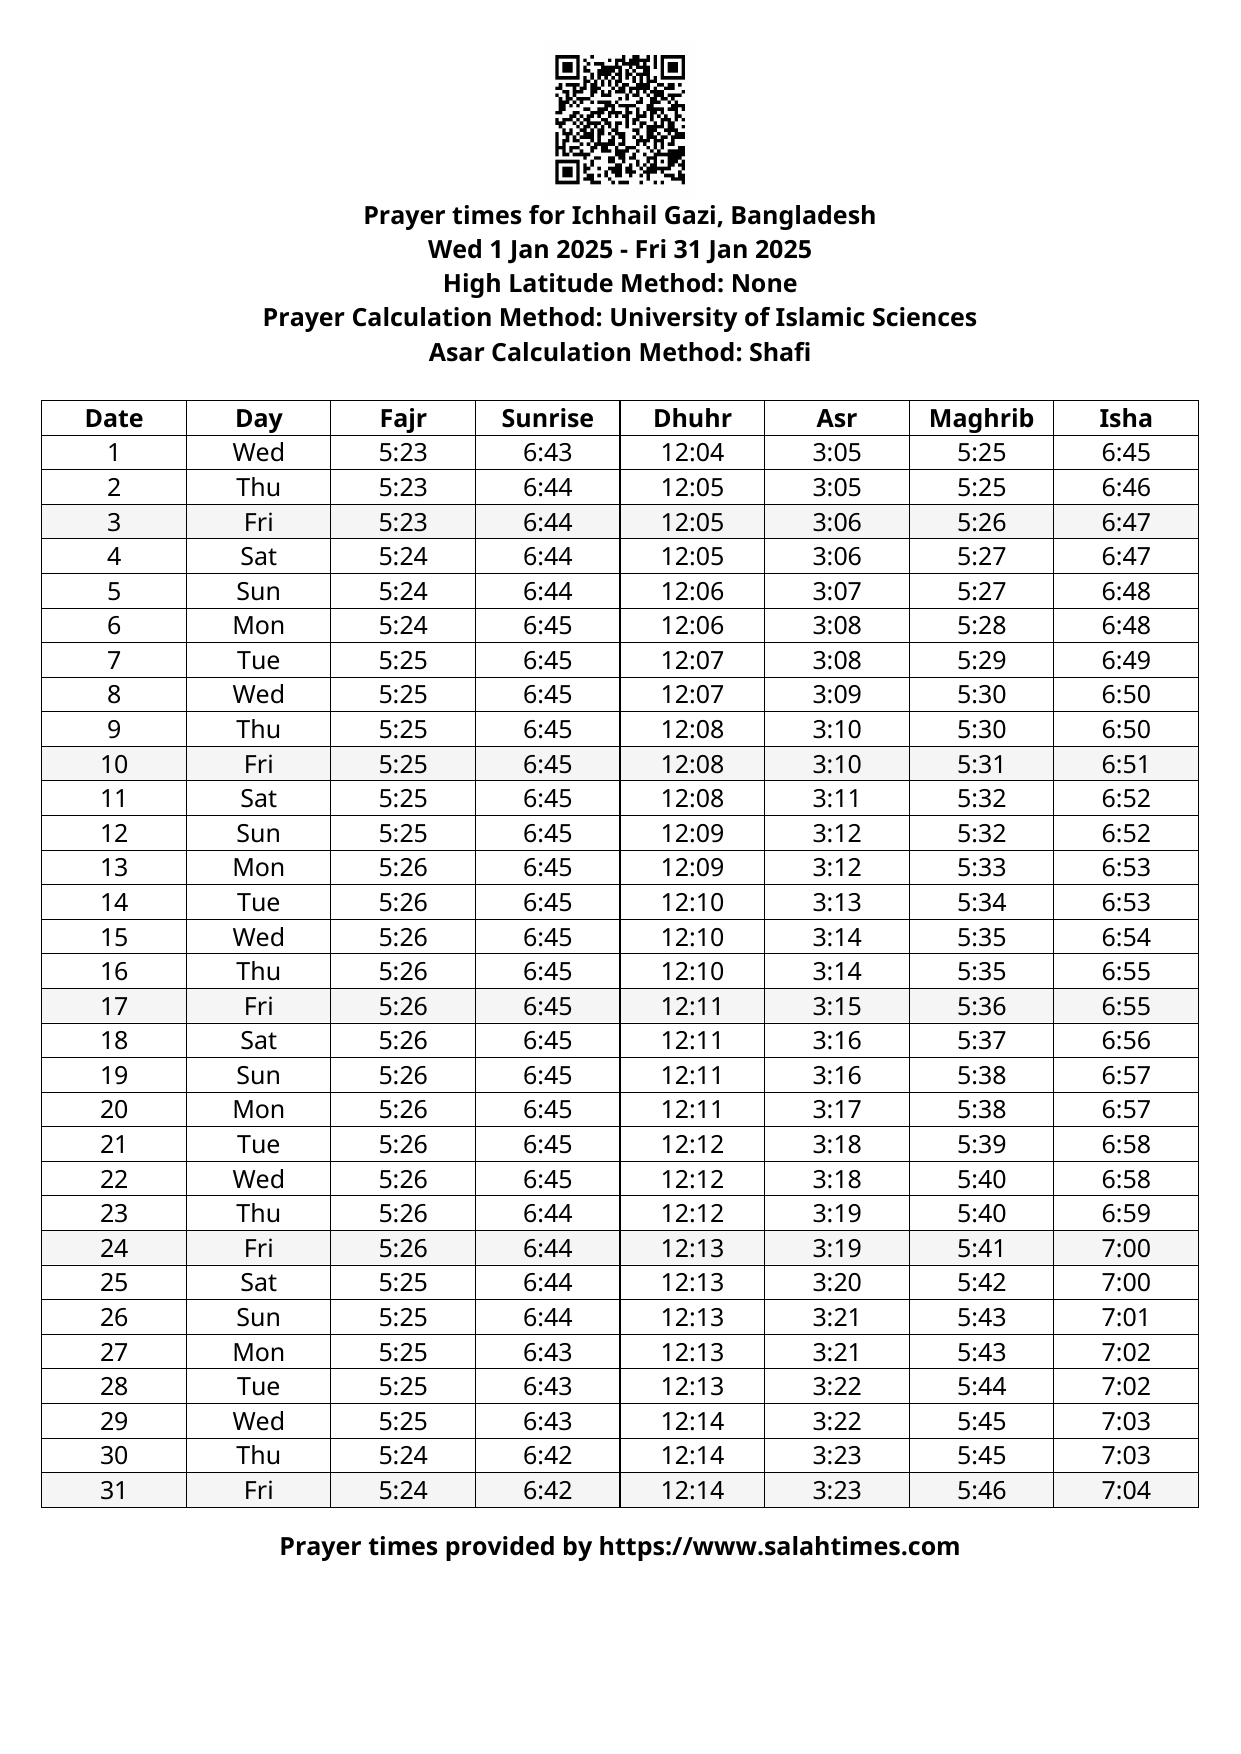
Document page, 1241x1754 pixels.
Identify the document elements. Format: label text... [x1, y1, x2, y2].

table_header Maghrib [910, 401, 1053, 434]
table_cell 12:14 [621, 1439, 764, 1472]
table_cell 6:44 [476, 470, 619, 504]
table_cell 5:43 [910, 1335, 1053, 1368]
table_cell 6:44 [476, 574, 619, 607]
table_cell 6:45 [476, 989, 619, 1022]
table_cell 6:57 [1054, 1058, 1198, 1092]
table_cell 5:26 [331, 1127, 475, 1161]
table_cell Wed [187, 920, 330, 953]
table_cell 3:12 [765, 851, 909, 884]
table_cell 5:42 [910, 1266, 1053, 1299]
table_cell 5:39 [910, 1127, 1053, 1161]
table_cell 8 [42, 678, 186, 711]
table_cell 6:45 [476, 816, 619, 849]
table_cell 5:33 [910, 851, 1053, 884]
table_cell 5:43 [910, 1300, 1053, 1334]
table_cell 5:28 [910, 609, 1053, 642]
table_cell 5:26 [331, 885, 475, 919]
table_cell 5:25 [331, 712, 475, 746]
table_cell 5:26 [910, 505, 1053, 538]
table_cell 12:10 [621, 954, 764, 988]
table_cell 12:13 [621, 1231, 764, 1264]
table_cell 22 [42, 1162, 186, 1195]
text Wed 1 Jan 2025 - Fri 31 Jan 2025 [42, 232, 1198, 266]
table_cell 5:26 [331, 989, 475, 1022]
table_cell 7:00 [1054, 1231, 1198, 1264]
table_cell 6:57 [1054, 1093, 1198, 1126]
table_cell 5:37 [910, 1024, 1053, 1057]
table_cell 5:44 [910, 1369, 1053, 1403]
table_cell 12:12 [621, 1162, 764, 1195]
table_cell 5:30 [910, 712, 1053, 746]
table_cell Wed [187, 436, 330, 469]
table_cell 3:10 [765, 747, 909, 780]
table_cell 31 [42, 1473, 186, 1507]
table_cell 26 [42, 1300, 186, 1334]
table_cell 5:23 [331, 470, 475, 504]
table_cell 3:16 [765, 1058, 909, 1092]
table_cell 12:09 [621, 816, 764, 849]
table_cell Wed [187, 678, 330, 711]
table_cell 5:25 [331, 643, 475, 677]
table_cell 12:13 [621, 1300, 764, 1334]
table_cell 5:40 [910, 1162, 1053, 1195]
table_cell 29 [42, 1404, 186, 1437]
table_cell 6:53 [1054, 851, 1198, 884]
table_cell 3:08 [765, 609, 909, 642]
table_cell 12:06 [621, 574, 764, 607]
table_cell 25 [42, 1266, 186, 1299]
table_cell 6:56 [1054, 1024, 1198, 1057]
table_cell 5:35 [910, 920, 1053, 953]
table_cell 5:40 [910, 1196, 1053, 1230]
table_cell 1 [42, 436, 186, 469]
table_cell 18 [42, 1024, 186, 1057]
table_cell 5:46 [910, 1473, 1053, 1507]
table_cell 5:25 [331, 781, 475, 815]
table_cell 6:42 [476, 1439, 619, 1472]
table_cell 3:09 [765, 678, 909, 711]
table_cell 5:26 [331, 851, 475, 884]
table_cell 5:24 [331, 574, 475, 607]
table_cell 12:09 [621, 851, 764, 884]
table_cell 5:26 [331, 1093, 475, 1126]
table_cell 5:25 [331, 747, 475, 780]
table_cell 5:38 [910, 1093, 1053, 1126]
table_cell Tue [187, 1127, 330, 1161]
table_cell 19 [42, 1058, 186, 1092]
table_cell 6:55 [1054, 989, 1198, 1022]
table_cell 6:50 [1054, 678, 1198, 711]
table_cell Mon [187, 1093, 330, 1126]
table_cell 12:13 [621, 1369, 764, 1403]
text High Latitude Method: None [42, 266, 1198, 300]
table_cell 5:45 [910, 1404, 1053, 1437]
table_cell 6:45 [476, 609, 619, 642]
table_header Date [42, 401, 186, 434]
table_cell 5:32 [910, 816, 1053, 849]
table_cell Tue [187, 643, 330, 677]
table_cell 5:25 [331, 1404, 475, 1437]
table_header Dhuhr [621, 401, 764, 434]
table_cell 3:17 [765, 1093, 909, 1126]
table_cell 3:12 [765, 816, 909, 849]
table_cell 7:02 [1054, 1335, 1198, 1368]
table_cell 3:16 [765, 1024, 909, 1057]
table_cell 6:48 [1054, 574, 1198, 607]
picture [542, 41, 699, 198]
table_cell 5:26 [331, 1024, 475, 1057]
table_cell 12:04 [621, 436, 764, 469]
table_cell 12:08 [621, 747, 764, 780]
table_cell 6:45 [476, 781, 619, 815]
table_cell 12:05 [621, 505, 764, 538]
table_cell 5:27 [910, 539, 1053, 573]
table_cell 20 [42, 1093, 186, 1126]
table_cell 7:02 [1054, 1369, 1198, 1403]
table_cell 6:46 [1054, 470, 1198, 504]
table_cell 5:25 [331, 1369, 475, 1403]
table_cell Wed [187, 1404, 330, 1437]
table_cell 5:27 [910, 574, 1053, 607]
table_cell Sun [187, 816, 330, 849]
table_cell 6:44 [476, 1231, 619, 1264]
table_cell 5:26 [331, 1162, 475, 1195]
table_cell 12:11 [621, 1058, 764, 1092]
table_cell 3:07 [765, 574, 909, 607]
table_cell 3:23 [765, 1473, 909, 1507]
table_cell 12:13 [621, 1335, 764, 1368]
table_cell 6:48 [1054, 609, 1198, 642]
table_cell 3:18 [765, 1127, 909, 1161]
table_cell Thu [187, 712, 330, 746]
table_cell 30 [42, 1439, 186, 1472]
table_cell 5:30 [910, 678, 1053, 711]
table_cell 6:45 [476, 920, 619, 953]
table_cell 3:06 [765, 505, 909, 538]
table_cell 3:14 [765, 954, 909, 988]
table_cell 5:38 [910, 1058, 1053, 1092]
table_cell 5:34 [910, 885, 1053, 919]
table_cell 7:03 [1054, 1439, 1198, 1472]
table_cell Sun [187, 574, 330, 607]
table_cell 5:45 [910, 1439, 1053, 1472]
table_cell 3:06 [765, 539, 909, 573]
table_cell 12:05 [621, 539, 764, 573]
table_cell Fri [187, 1473, 330, 1507]
table_cell 28 [42, 1369, 186, 1403]
text Asar Calculation Method: Shafi [42, 334, 1198, 368]
table_cell 5:26 [331, 1231, 475, 1264]
table_header Day [187, 401, 330, 434]
table_cell 6:51 [1054, 747, 1198, 780]
table_cell 6:43 [476, 1335, 619, 1368]
table_cell 5:26 [331, 1196, 475, 1230]
table_cell 7:03 [1054, 1404, 1198, 1437]
table_cell 7 [42, 643, 186, 677]
table_cell Fri [187, 1231, 330, 1264]
table_cell Sun [187, 1300, 330, 1334]
table_cell 14 [42, 885, 186, 919]
table_cell 12:08 [621, 781, 764, 815]
table_cell 6:47 [1054, 505, 1198, 538]
table_cell 5:26 [331, 954, 475, 988]
table_cell 3:19 [765, 1231, 909, 1264]
table_cell 12:11 [621, 1093, 764, 1126]
table_cell 3:22 [765, 1404, 909, 1437]
table_cell Thu [187, 1196, 330, 1230]
table_cell 6:52 [1054, 816, 1198, 849]
table_cell 5:24 [331, 539, 475, 573]
table_cell 6:44 [476, 505, 619, 538]
table_cell 6:45 [476, 643, 619, 677]
table_cell 6:55 [1054, 954, 1198, 988]
table_cell 6:43 [476, 1369, 619, 1403]
table_cell 10 [42, 747, 186, 780]
table_cell 4 [42, 539, 186, 573]
table_cell 5:26 [331, 1058, 475, 1092]
table_cell 5:24 [331, 1439, 475, 1472]
table_cell 12:10 [621, 885, 764, 919]
table_cell Wed [187, 1162, 330, 1195]
table_cell 6:47 [1054, 539, 1198, 573]
table_cell 6:54 [1054, 920, 1198, 953]
table_cell 6:52 [1054, 781, 1198, 815]
table_cell 6:44 [476, 539, 619, 573]
table_cell 3:14 [765, 920, 909, 953]
table_cell 3:23 [765, 1439, 909, 1472]
table_cell 5:41 [910, 1231, 1053, 1264]
table_cell 6:58 [1054, 1127, 1198, 1161]
table_cell 3:19 [765, 1196, 909, 1230]
table_cell Thu [187, 954, 330, 988]
table_cell 17 [42, 989, 186, 1022]
table_cell 6:44 [476, 1266, 619, 1299]
table_cell Fri [187, 747, 330, 780]
table_header Isha [1054, 401, 1198, 434]
table_cell 7:04 [1054, 1473, 1198, 1507]
table_cell 6 [42, 609, 186, 642]
table_cell 21 [42, 1127, 186, 1161]
table_cell Mon [187, 851, 330, 884]
table_cell 12:07 [621, 643, 764, 677]
table_cell 12:14 [621, 1404, 764, 1437]
table_cell 3:13 [765, 885, 909, 919]
table_cell 12:06 [621, 609, 764, 642]
table_cell 5:26 [331, 920, 475, 953]
table_cell 3:11 [765, 781, 909, 815]
table_cell 13 [42, 851, 186, 884]
table_cell 27 [42, 1335, 186, 1368]
table_cell 6:45 [476, 747, 619, 780]
table_cell 3:20 [765, 1266, 909, 1299]
table_cell Fri [187, 505, 330, 538]
table_cell 6:44 [476, 1300, 619, 1334]
table_cell 6:45 [476, 885, 619, 919]
table_cell 3 [42, 505, 186, 538]
table_cell 5:25 [331, 1266, 475, 1299]
table_cell 3:08 [765, 643, 909, 677]
table_cell Sat [187, 539, 330, 573]
table_cell 5:24 [331, 1473, 475, 1507]
table_cell Sat [187, 781, 330, 815]
table_cell 7:00 [1054, 1266, 1198, 1299]
table_cell 6:44 [476, 1196, 619, 1230]
table_cell 3:05 [765, 436, 909, 469]
table_cell 3:10 [765, 712, 909, 746]
table_cell 6:53 [1054, 885, 1198, 919]
table_cell 5:23 [331, 436, 475, 469]
table_cell Mon [187, 609, 330, 642]
table_cell 24 [42, 1231, 186, 1264]
table_cell 12:05 [621, 470, 764, 504]
table_cell 6:49 [1054, 643, 1198, 677]
table_cell 6:45 [476, 1162, 619, 1195]
table_cell Thu [187, 1439, 330, 1472]
table_cell 2 [42, 470, 186, 504]
table_cell 6:45 [476, 1058, 619, 1092]
table_header Fajr [331, 401, 475, 434]
table_cell 3:21 [765, 1335, 909, 1368]
table_cell 6:45 [476, 1093, 619, 1126]
table_cell Thu [187, 470, 330, 504]
table_cell Sat [187, 1024, 330, 1057]
table_cell 5:31 [910, 747, 1053, 780]
table_cell 5:29 [910, 643, 1053, 677]
table_cell Mon [187, 1335, 330, 1368]
table_cell 11 [42, 781, 186, 815]
table_cell 12:14 [621, 1473, 764, 1507]
table_cell 5:23 [331, 505, 475, 538]
table_cell Tue [187, 885, 330, 919]
table_header Sunrise [476, 401, 619, 434]
table_cell 5:25 [331, 816, 475, 849]
table_cell 3:15 [765, 989, 909, 1022]
table_cell 5:25 [910, 470, 1053, 504]
table_cell 6:45 [1054, 436, 1198, 469]
table_cell 6:45 [476, 954, 619, 988]
table_cell 16 [42, 954, 186, 988]
table_header Asr [765, 401, 909, 434]
table_cell 6:45 [476, 678, 619, 711]
table_cell 6:59 [1054, 1196, 1198, 1230]
table_cell 5:25 [331, 1300, 475, 1334]
table_cell 12:12 [621, 1196, 764, 1230]
table_cell 12:12 [621, 1127, 764, 1161]
table_cell 6:45 [476, 712, 619, 746]
table_cell 3:18 [765, 1162, 909, 1195]
table_cell 12:11 [621, 989, 764, 1022]
table_cell 5:25 [910, 436, 1053, 469]
table_cell 3:21 [765, 1300, 909, 1334]
table_cell 12:08 [621, 712, 764, 746]
table_cell 6:50 [1054, 712, 1198, 746]
table_cell 6:58 [1054, 1162, 1198, 1195]
table_cell 7:01 [1054, 1300, 1198, 1334]
table_cell 5:25 [331, 678, 475, 711]
table_cell 6:42 [476, 1473, 619, 1507]
table_cell 5:32 [910, 781, 1053, 815]
table_cell 6:45 [476, 1127, 619, 1161]
table_cell 5 [42, 574, 186, 607]
table_cell 3:22 [765, 1369, 909, 1403]
table_cell 6:43 [476, 436, 619, 469]
table_cell 12:11 [621, 1024, 764, 1057]
text Prayer times provided by https://www.salahtimes.com [42, 1528, 1198, 1563]
table_cell 6:43 [476, 1404, 619, 1437]
table_cell 12:13 [621, 1266, 764, 1299]
text Prayer Calculation Method: University of Islamic Sciences [42, 300, 1198, 334]
table_cell 9 [42, 712, 186, 746]
table_cell 6:45 [476, 851, 619, 884]
table_cell 12 [42, 816, 186, 849]
table_cell Sat [187, 1266, 330, 1299]
table_cell 5:24 [331, 609, 475, 642]
table_cell 3:05 [765, 470, 909, 504]
table_cell 23 [42, 1196, 186, 1230]
table_cell 12:07 [621, 678, 764, 711]
table_cell 5:25 [331, 1335, 475, 1368]
table_cell Fri [187, 989, 330, 1022]
table_cell 5:36 [910, 989, 1053, 1022]
table_cell 5:35 [910, 954, 1053, 988]
table_cell Tue [187, 1369, 330, 1403]
text Prayer times for Ichhail Gazi, Bangladesh [42, 198, 1198, 232]
table_cell 12:10 [621, 920, 764, 953]
table_cell 15 [42, 920, 186, 953]
table_cell 6:45 [476, 1024, 619, 1057]
table_cell Sun [187, 1058, 330, 1092]
